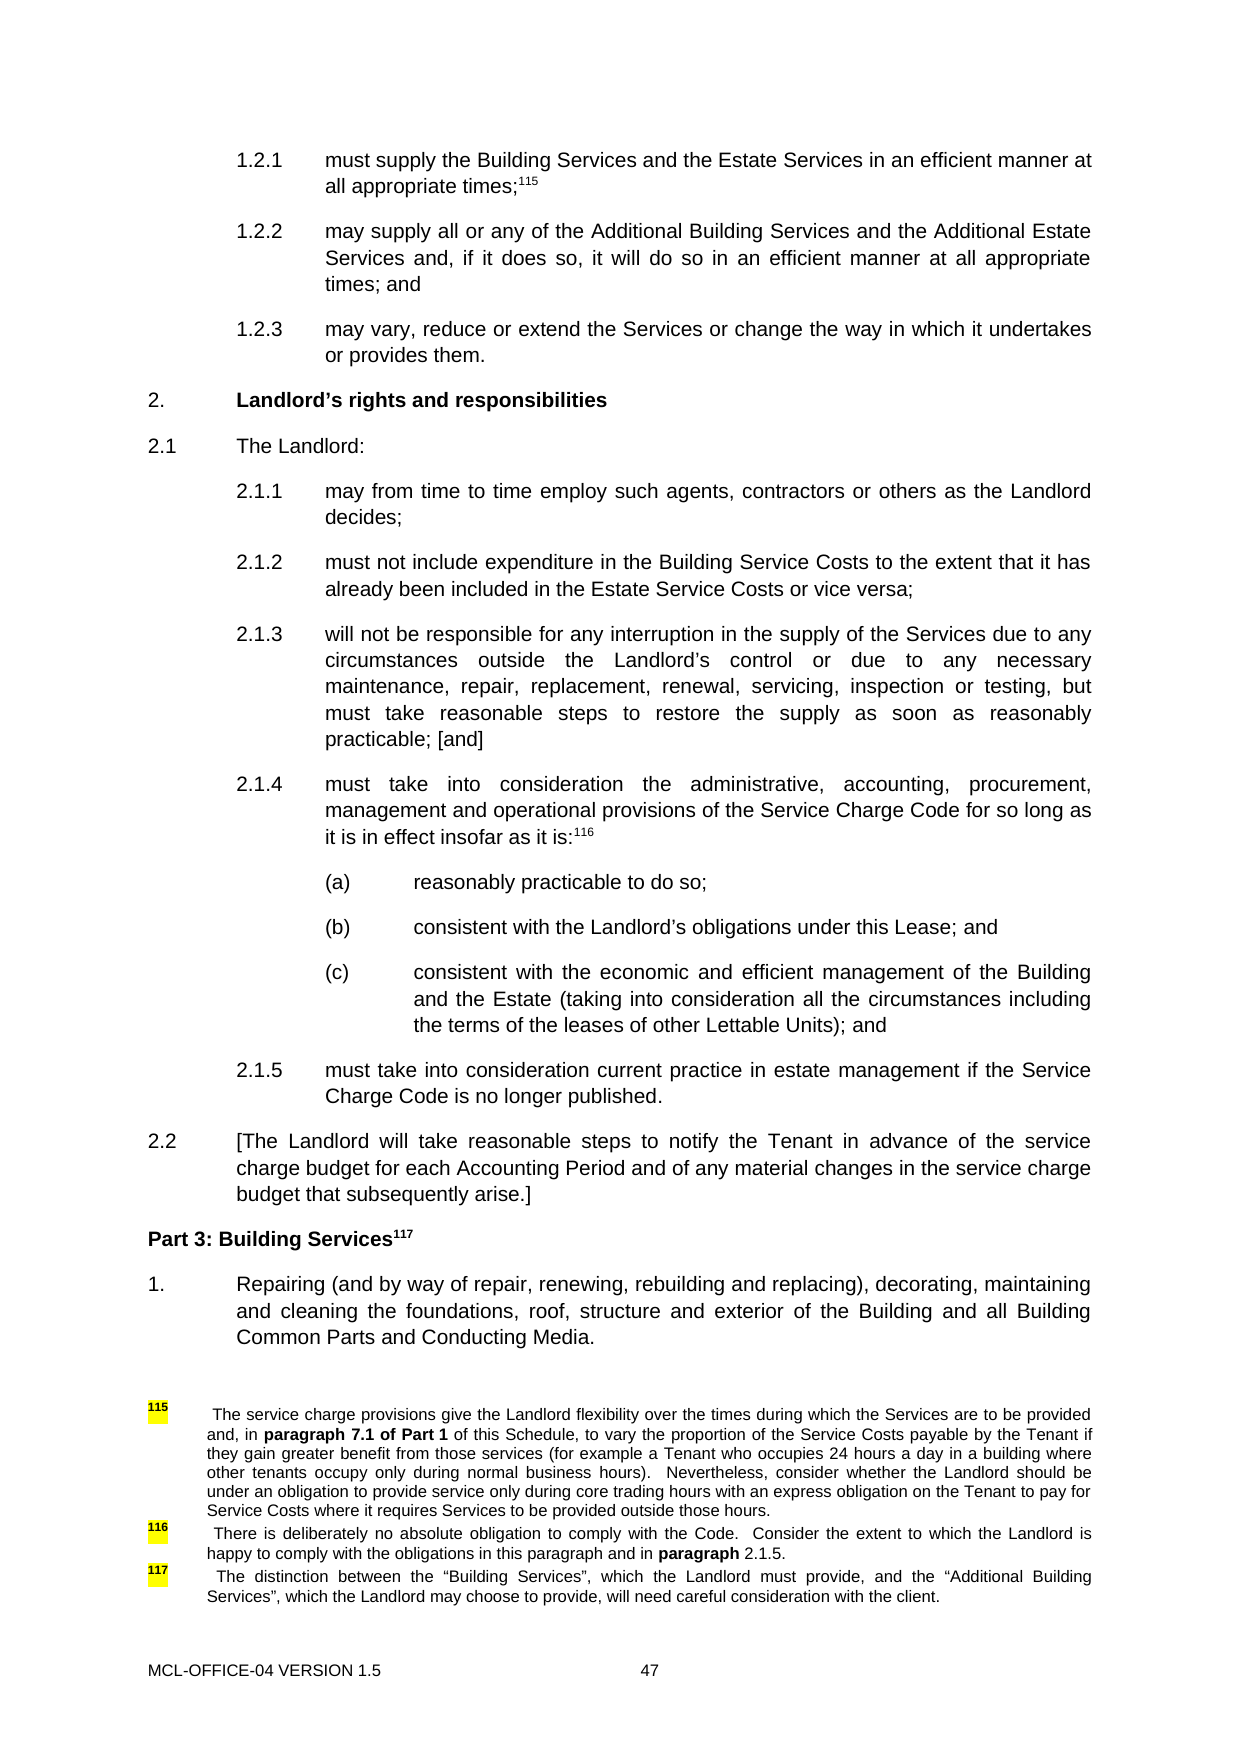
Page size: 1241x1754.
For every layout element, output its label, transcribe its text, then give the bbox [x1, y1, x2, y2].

text consistent with the Landlord’s obligations under this Lease; and [325, 915, 1093, 939]
text consistent with the economic and efficient management of the Building and the Estate (taking into consideration all the circumstances including the terms of the leases of other Lettable Units); and [325, 960, 1093, 1037]
text may from time to time employ such agents, contractors or others as the Landlord decides; [236, 478, 1093, 529]
text [The Landlord will take reasonable steps to notify the Tenant in advance of the service charge budget for each Accounting Period and of any material changes in the service charge budget that subsequently arise.] [148, 1129, 1093, 1206]
text The Landlord: [148, 433, 1093, 457]
text may vary, reduce or extend the Services or change the way in which it undertakes or provides them. [236, 317, 1093, 367]
text may supply all or any of the Additional Building Services and the Additional Estate Services and, if it does so, it will do so in an efficient manner at all appropriate times; and [236, 219, 1093, 296]
list Repairing (and by way of repair, renewing, rebuilding and replacing), decorating, maintaining and cleaning the foundations, roof, structure and exterior of the Building and all Building Common Parts and Conducting Media. [148, 1272, 1093, 1349]
text must take into consideration current practice in estate management if the Service Charge Code is no longer published. [236, 1058, 1093, 1108]
text Landlord’s rights and responsibilities [148, 388, 1093, 412]
text must not include expenditure in the Building Service Costs to the extent that it has already been included in the Estate Service Costs or vice versa; [236, 550, 1093, 600]
text must supply the Building Services and the Estate Services in an efficient manner at all appropriate times; [236, 148, 1093, 198]
text : Building Services [148, 1227, 1093, 1251]
text will not be responsible for any interruption in the supply of the Services due to any circumstances outside the Landlord’s control or due to any necessary maintenance, repair, replacement, renewal, servicing, inspection or testing, but must take reasonable steps to restore the supply as soon as reasonably practicable; [and] [236, 621, 1093, 751]
text reasonably practicable to do so; [325, 870, 1093, 894]
text must take into consideration the administrative, accounting, procurement, management and operational provisions of the Service Charge Code for so long as it is in effect insofar as it is: [236, 772, 1093, 849]
